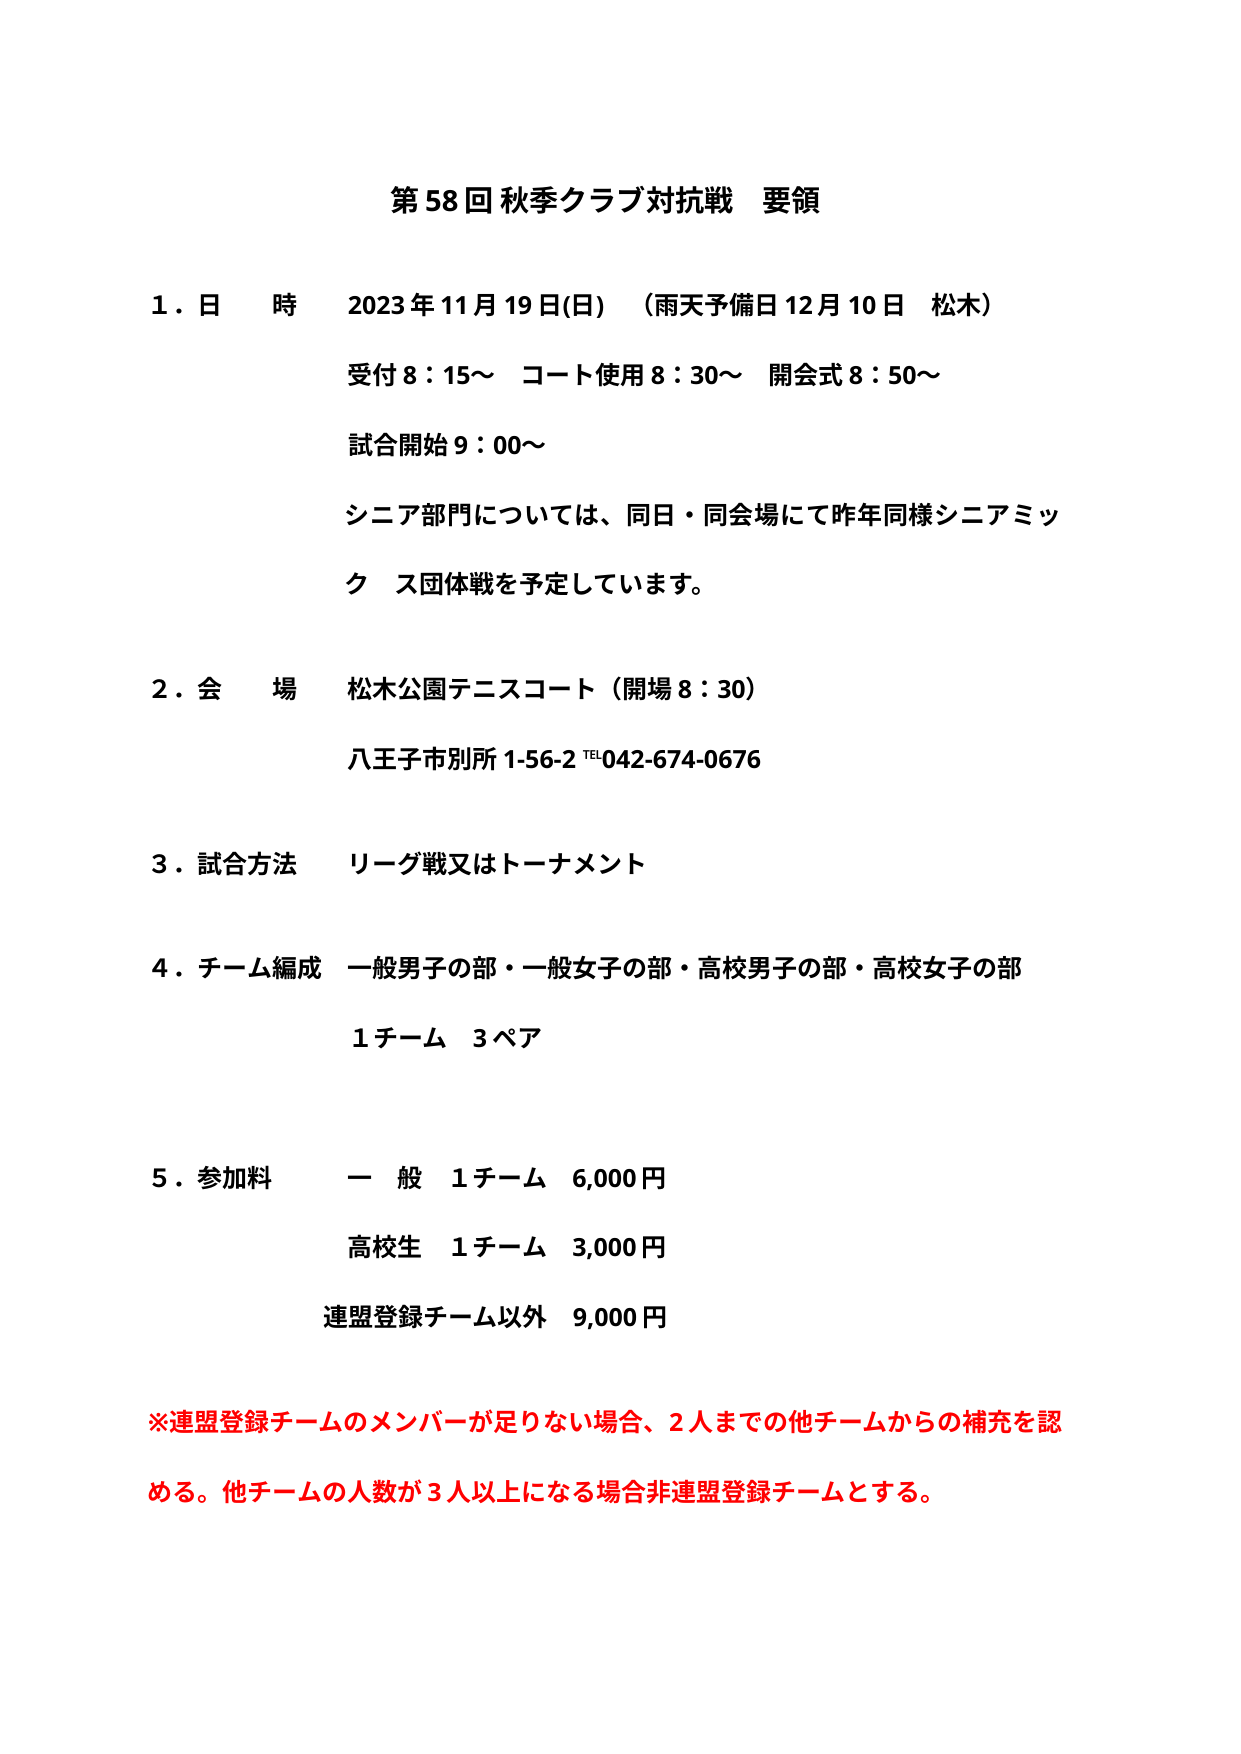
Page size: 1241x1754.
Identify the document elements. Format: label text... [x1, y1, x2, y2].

text ５．参加料 一 般 １チーム 6,000円 [148, 1141, 1063, 1211]
text 第58回 秋季クラブ対抗戦 要領 [148, 164, 1063, 234]
text ４．チーム編成 一般男子の部・一般女子の部・高校男子の部・高校女子の部 [148, 932, 1063, 1002]
text ３．試合方法 リーグ戦又はトーナメント [148, 827, 1063, 897]
text 高校生 １チーム 3,000円 [148, 1211, 1063, 1281]
text １．日 時 2023年11月19日(日) （雨天予備日12月10日 松木） [148, 269, 1063, 339]
text 連盟登録チーム以外 9,000円 [148, 1281, 1063, 1351]
text １チーム 3ペア [148, 1002, 1063, 1072]
text ※連盟登録チームのメンバーが足りない場合、2人までの他チームからの補充を認める。他チームの人数が3人以上になる場合非連盟登録チームとする。 [148, 1386, 1063, 1525]
text シニア部門については、同日・同会場にて昨年同様シニアミック ス団体戦を予定しています。 [344, 478, 1063, 618]
text ２．会 場 松木公園テニスコート（開場8：30） [148, 653, 1063, 723]
text 試合開始9：00～ [148, 408, 1063, 478]
text 八王子市別所1-56-2 ℡042-674-0676 [148, 723, 1063, 792]
text 受付8：15～ コート使用8：30～ 開会式8：50～ [148, 339, 1063, 408]
